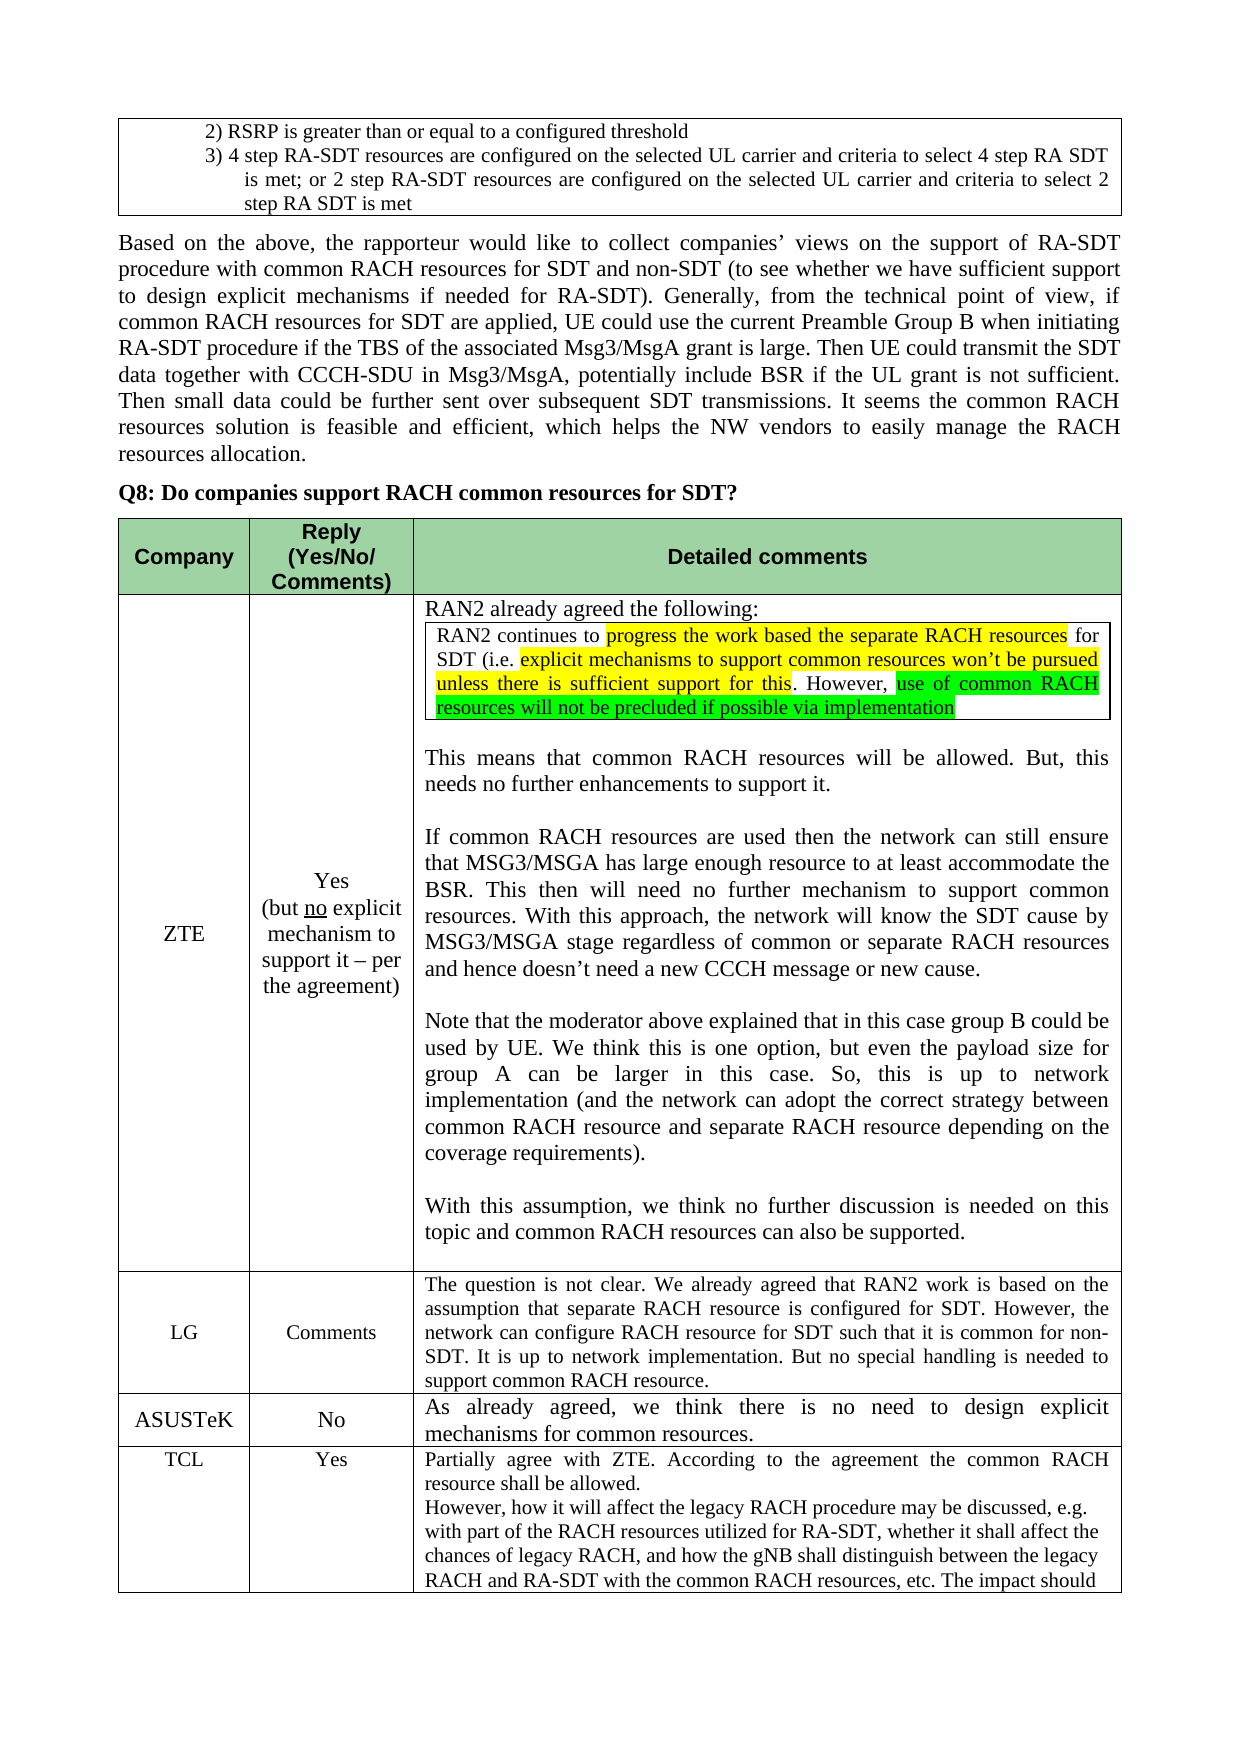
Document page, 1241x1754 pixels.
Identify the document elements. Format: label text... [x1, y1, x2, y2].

subtitle Q8: Do companies support RACH common resources for SDT? [118, 479, 1122, 505]
table_cell TCL [119, 1447, 249, 1592]
table_cell ASUSTeK [119, 1394, 249, 1446]
table_cell RAN2 already agreed the following: This means that common RACH resources will be allowed. But, this needs no further enhancements to support it. If common RACH resources are used then the network can still ensure that MSG3/MSGA has large enough resource to at least accommodate the BSR. This then will need no further mechanism to support common resources. With this approach, the network will know the SDT cause by MSG3/MSGA stage regardless of common or separate RACH resources and hence doesn’t need a new CCCH message or new cause. Note that the moderator above explained that in this case group B could be used by UE. We think this is one option, but even the payload size for group A can be larger in this case. So, this is up to network implementation (and the network can adopt the correct strategy between common RACH resource and separate RACH resource depending on the coverage requirements). With this assumption, we think no further discussion is needed on this topic and common RACH resources can also be supported. [414, 595, 1121, 1271]
table_header Company [119, 519, 249, 594]
text Based on the above, the rapporteur would like to collect companies’ views on the support of RA-SDT procedure with common RACH resources for SDT and non-SDT (to see whether we have sufficient support to design explicit mechanisms if needed for RA-SDT). Generally, from the technical point of view, if common RACH resources for SDT are applied, UE could use the current Preamble Group B when initiating RA-SDT procedure if the TBS of the associated Msg3/MsgA grant is large. Then UE could transmit the SDT data together with CCCH-SDU in Msg3/MsgA, potentially include BSR if the UL grant is not sufficient. Then small data could be further sent over subsequent SDT transmissions. It seems the common RACH resources solution is feasible and efficient, which helps the NW vendors to easily manage the RACH resources allocation. [118, 229, 1122, 466]
table_cell As already agreed, we think there is no need to design explicit mechanisms for common resources. [414, 1394, 1121, 1446]
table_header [119, 119, 1121, 215]
table_cell ZTE [119, 595, 249, 1271]
table_header Reply (Yes/No/ Comments) [250, 519, 413, 594]
table_cell Yes [250, 1447, 413, 1592]
table_cell The question is not clear. We already agreed that RAN2 work is based on the assumption that separate RACH resource is configured for SDT. However, the network can configure RACH resource for SDT such that it is common for non-SDT. It is up to network implementation. But no special handling is needed to support common RACH resource. [414, 1272, 1121, 1392]
table_header Detailed comments [414, 519, 1121, 594]
table_cell No [250, 1394, 413, 1446]
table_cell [414, 1447, 1121, 1592]
table_cell LG [119, 1272, 249, 1392]
table_cell Comments [250, 1272, 413, 1392]
table_cell Yes (but no explicit mechanism to support it – per the agreement) [250, 595, 413, 1271]
